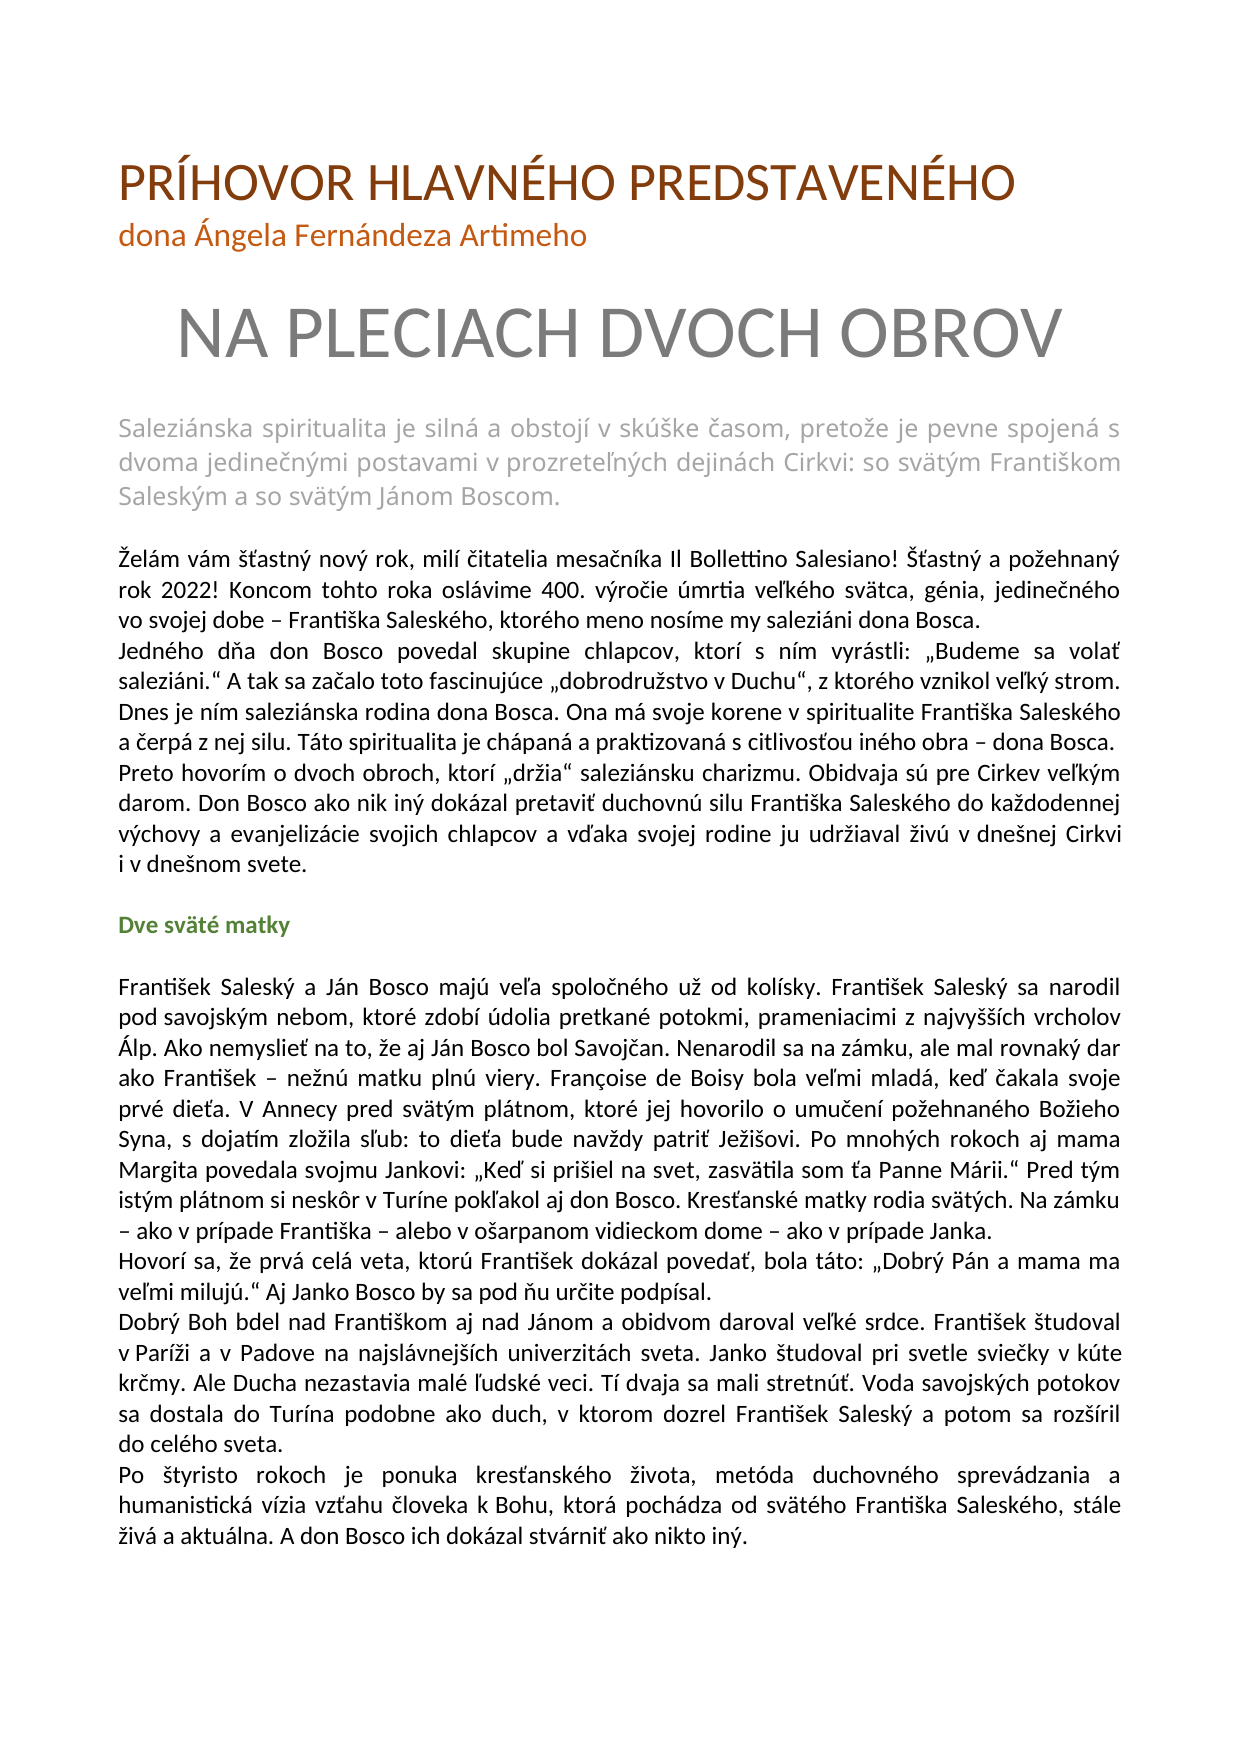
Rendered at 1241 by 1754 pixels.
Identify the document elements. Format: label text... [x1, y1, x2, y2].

text Dve sväté matky [118, 909, 1122, 940]
text Želám vám šťastný nový rok, milí čitatelia mesačníka Il Bollettino Salesiano! Šťastný a požehnaný rok 2022! Koncom tohto roka oslávime 400. výročie úmrtia veľkého svätca, génia, jedinečného vo svojej dobe – Františka Saleského, ktorého meno nosíme my saleziáni dona Bosca. [118, 543, 1122, 635]
text Hovorí sa, že prvá celá veta, ktorú František dokázal povedať, bola táto: „Dobrý Pán a mama ma veľmi milujú.“ Aj Janko Bosco by sa pod ňu určite podpísal. [118, 1245, 1122, 1306]
text Po štyristo rokoch je ponuka kresťanského života, metóda duchovného sprevádzania a humanistická vízia vzťahu človeka k Bohu, ktorá pochádza od svätého Františka Saleského, stále živá a aktuálna. A don Bosco ich dokázal stvárniť ako nikto iný. [118, 1459, 1122, 1551]
text Jedného dňa don Bosco povedal skupine chlapcov, ktorí s ním vyrástli: „Budeme sa volať saleziáni.“ A tak sa začalo toto fascinujúce „dobrodružstvo v Duchu“, z ktorého vznikol veľký strom. Dnes je ním saleziánska rodina dona Bosca. Ona má svoje korene v spiritualite Františka Saleského a čerpá z nej silu. Táto spiritualita je chápaná a praktizovaná s citlivosťou iného obra – dona Bosca. [118, 635, 1122, 757]
text NA PLECIACH DVOCH OBROV [118, 285, 1122, 377]
text dona Ángela Fernándeza Artimeho [118, 214, 1122, 254]
text Saleziánska spiritualita je silná a obstojí v skúške časom, pretože je pevne spojená s dvoma jedinečnými postavami v prozreteľných dejinách Cirkvi: so svätým Františkom Saleským a so svätým Jánom Boscom. [118, 411, 1122, 513]
text František Saleský a Ján Bosco majú veľa spoločného už od kolísky. František Saleský sa narodil pod savojským nebom, ktoré zdobí údolia pretkané potokmi, prameniacimi z najvyšších vrcholov Álp. Ako nemyslieť na to, že aj Ján Bosco bol Savojčan. Nenarodil sa na zámku, ale mal rovnaký dar ako František – nežnú matku plnú viery. Françoise de Boisy bola veľmi mladá, keď čakala svoje prvé dieťa. V Annecy pred svätým plátnom, ktoré jej hovorilo o umučení požehnaného Božieho Syna, s dojatím zložila sľub: to dieťa bude navždy patriť Ježišovi. Po mnohých rokoch aj mama Margita povedala svojmu Jankovi: „Keď si prišiel na svet, zasvätila som ťa Panne Márii.“ Pred tým istým plátnom si neskôr v Turíne pokľakol aj don Bosco. Kresťanské matky rodia svätých. Na zámku – ako v prípade Františka – alebo v ošarpanom vidieckom dome – ako v prípade Janka. [118, 971, 1122, 1245]
text Dobrý Boh bdel nad Františkom aj nad Jánom a obidvom daroval veľké srdce. František študoval v Paríži a v Padove na najslávnejších univerzitách sveta. Janko študoval pri svetle sviečky v kúte krčmy. Ale Ducha nezastavia malé ľudské veci. Tí dvaja sa mali stretnúť. Voda savojských potokov sa dostala do Turína podobne ako duch, v ktorom dozrel František Saleský a potom sa rozšíril do celého sveta. [118, 1306, 1122, 1459]
text PRÍHOVOR HLAVNÉHO PREDSTAVENÉHO [118, 148, 1122, 214]
text Preto hovorím o dvoch obroch, ktorí „držia“ saleziánsku charizmu. Obidvaja sú pre Cirkev veľkým darom. Don Bosco ako nik iný dokázal pretaviť duchovnú silu Františka Saleského do každodennej výchovy a evanjelizácie svojich chlapcov a vďaka svojej rodine ju udržiaval živú v dnešnej Cirkvi i v dnešnom svete. [118, 757, 1122, 879]
